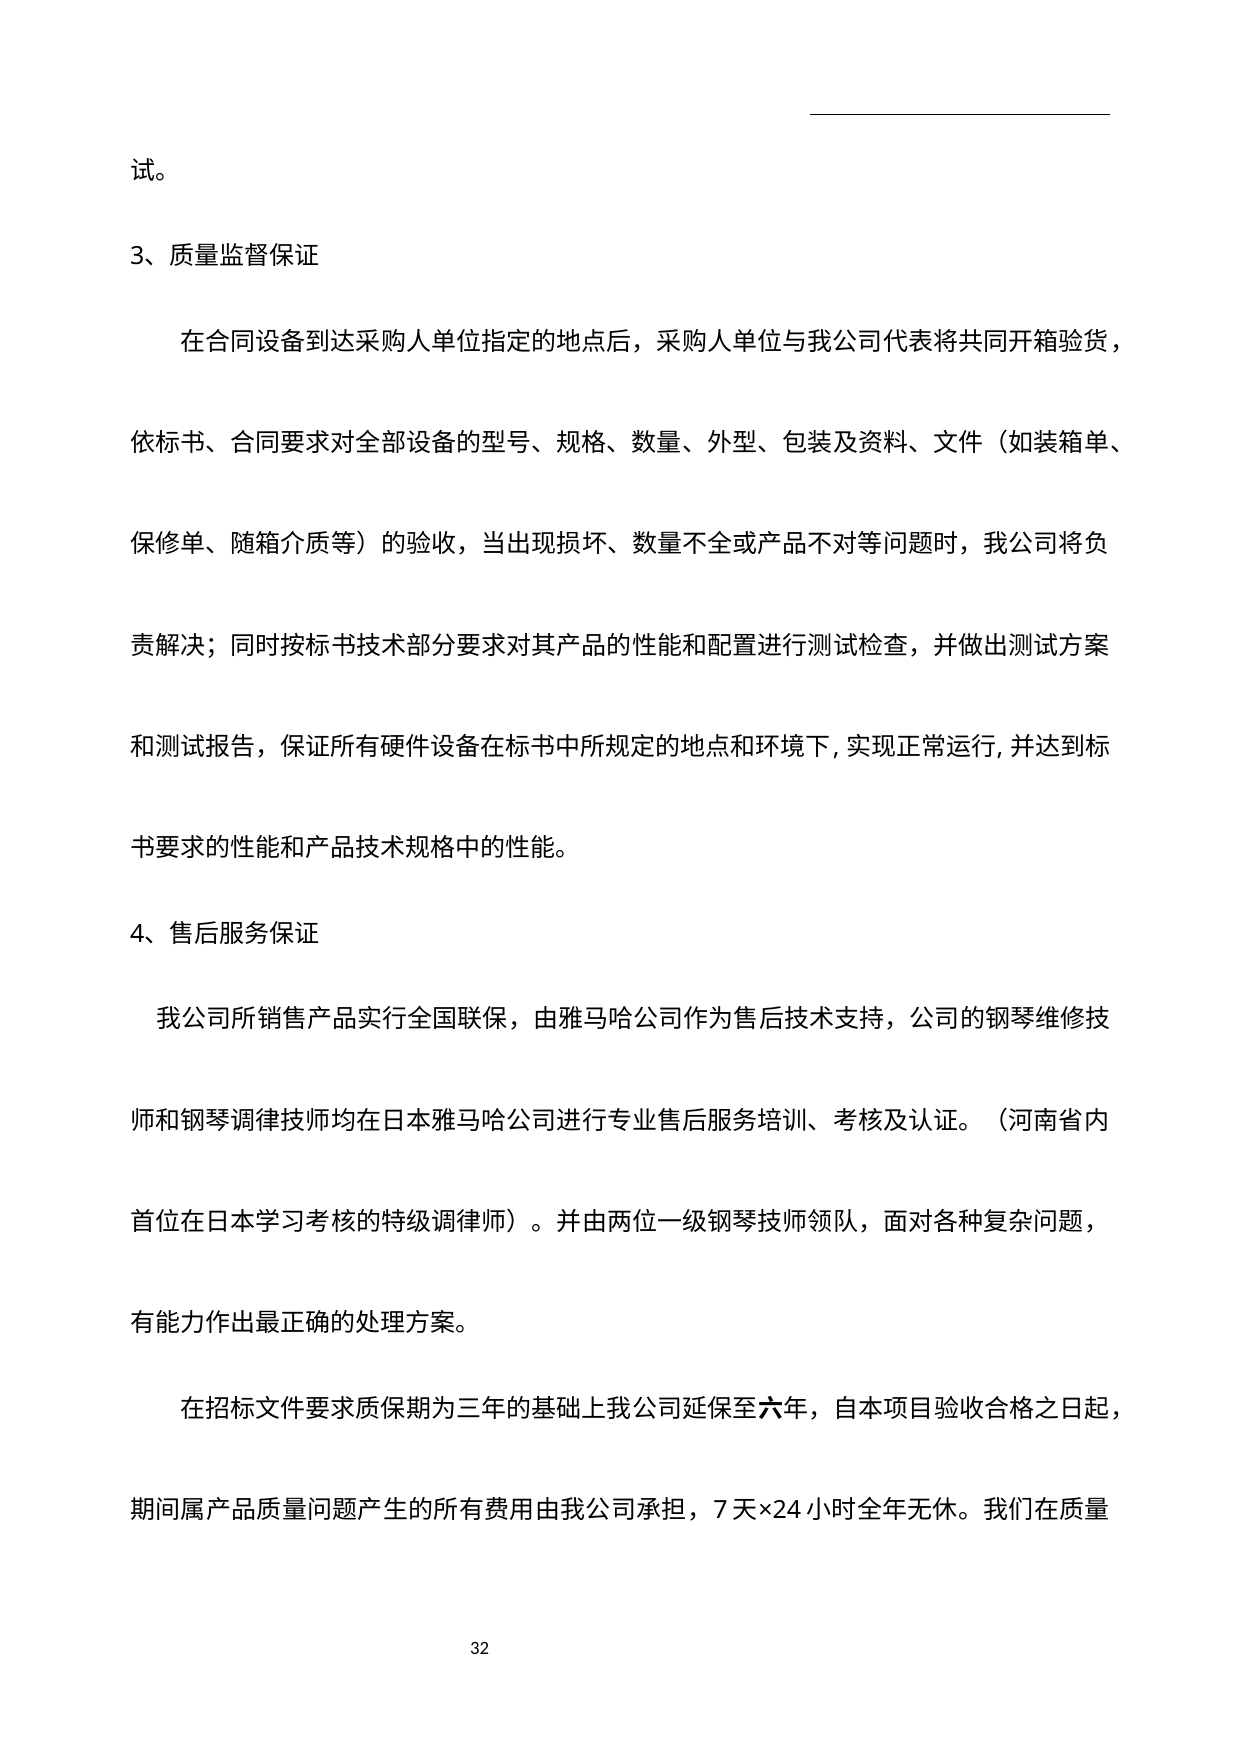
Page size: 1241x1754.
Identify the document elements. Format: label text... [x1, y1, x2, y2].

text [130, 1373, 1110, 1541]
text 4、售后服务保证 [130, 898, 1110, 965]
text 我公司所销售产品实行全国联保，由雅马哈公司作为售后技术支持，公司的钢琴维修技师和钢琴调律技师均在日本雅马哈公司进行专业售后服务培训、考核及认证。（河南省内首位在日本学习考核的特级调律师）。并由两位一级钢琴技师领队，面对各种复杂问题，有能力作出最正确的处理方案。 [130, 983, 1110, 1354]
text 3、质量监督保证 [130, 220, 1110, 288]
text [130, 134, 1110, 202]
text 在合同设备到达采购人单位指定的地点后，采购人单位与我公司代表将共同开箱验货，依标书、合同要求对全部设备的型号、规格、数量、外型、包装及资料、文件（如装箱单、保修单、随箱介质等）的验收，当出现损坏、数量不全或产品不对等问题时，我公司将负责解决；同时按标书技术部分要求对其产品的性能和配置进行测试检查，并做出测试方案和测试报告，保证所有硬件设备在标书中所规定的地点和环境下, 实现正常运行, 并达到标书要求的性能和产品技术规格中的性能。 [130, 306, 1110, 879]
